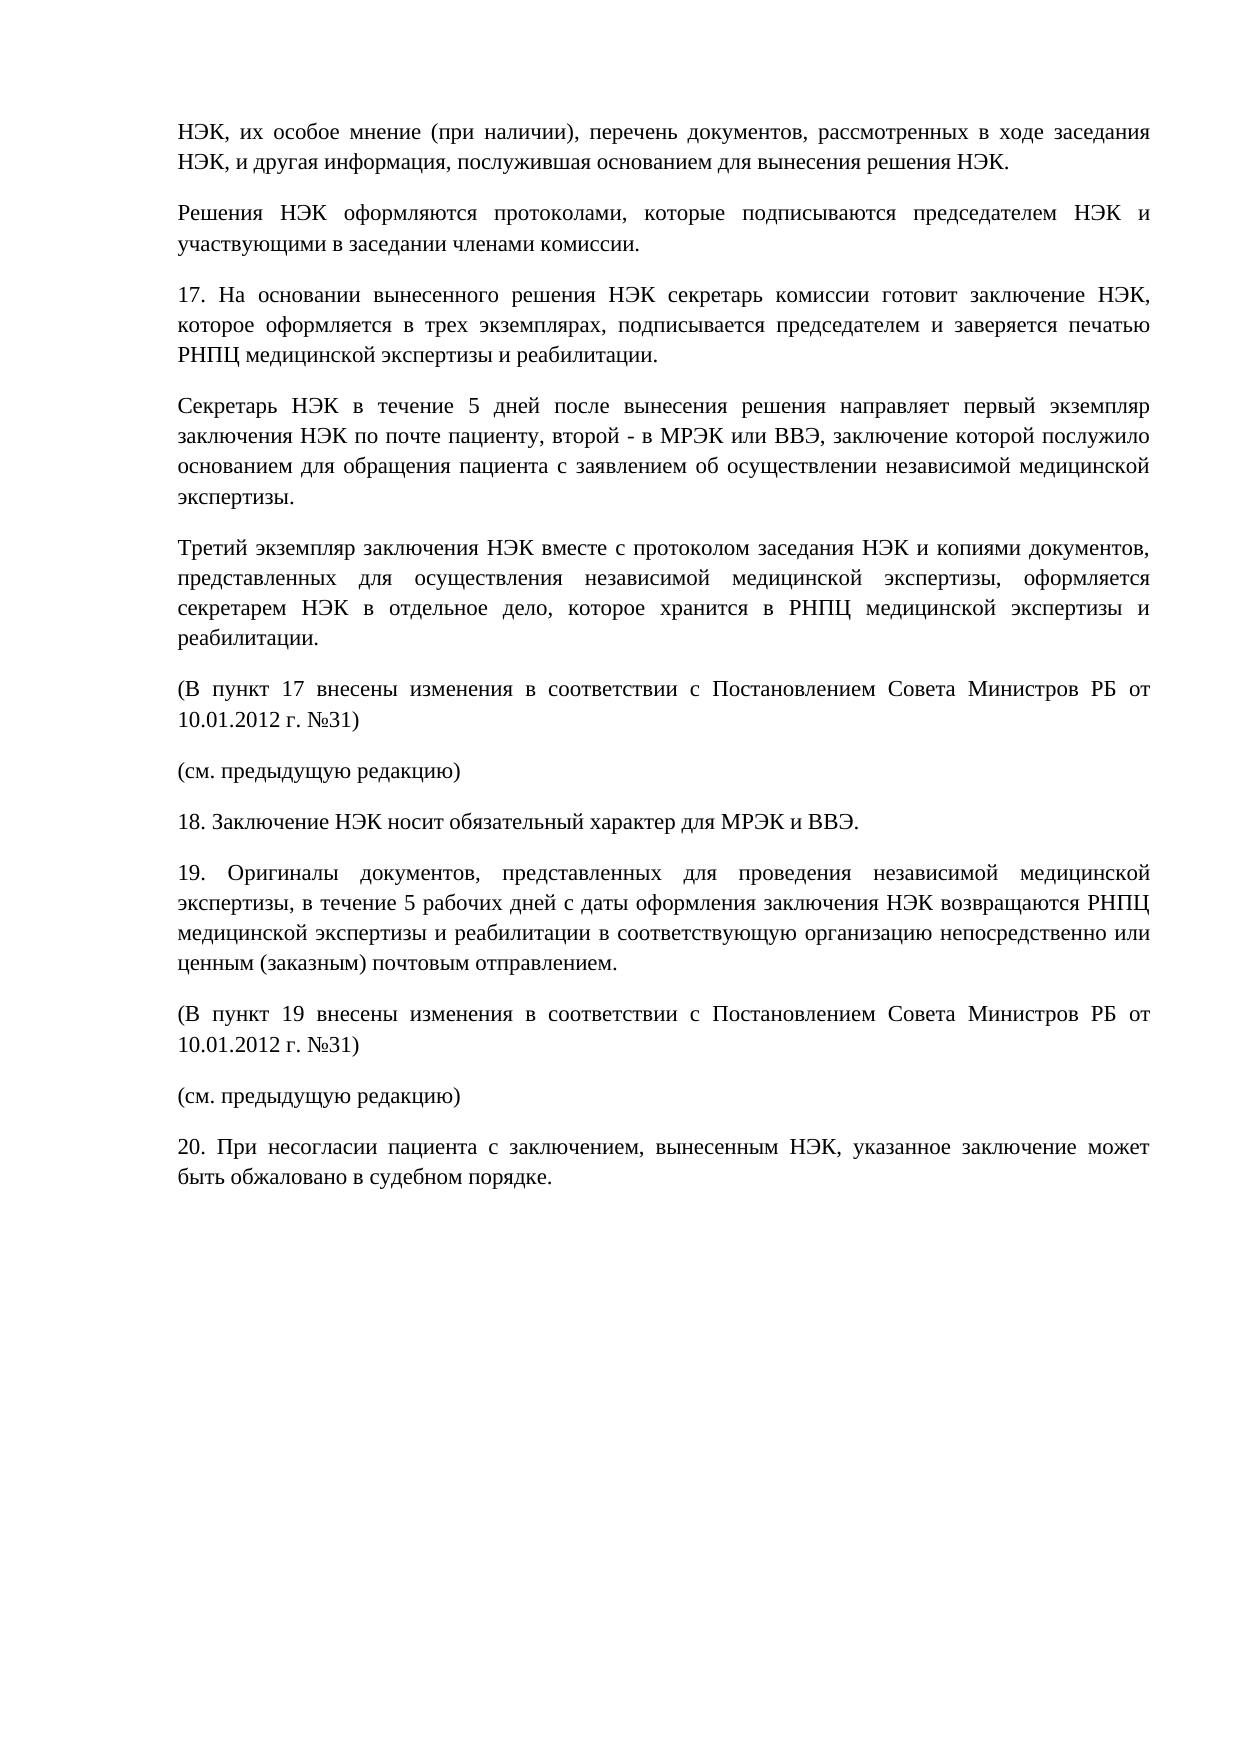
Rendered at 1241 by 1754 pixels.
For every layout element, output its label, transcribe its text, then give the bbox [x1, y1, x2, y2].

text (В пункт 19 внесены изменения в соответствии с Постановлением Совета Министров РБ от 10.01.2012 г. №31) [177, 1000, 1152, 1057]
text (см. предыдущую редакцию) [177, 757, 1152, 783]
text (см. предыдущую редакцию) [177, 1082, 1152, 1108]
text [177, 118, 1152, 175]
text Секретарь НЭК в течение 5 дней после вынесения решения направляет первый экземпляр заключения НЭК по почте пациенту, второй - в МРЭК или ВВЭ, заключение которой послужило основанием для обращения пациента с заявлением об осуществлении независимой медицинской экспертизы. [177, 392, 1152, 509]
text 19. Оригиналы документов, представленных для проведения независимой медицинской экспертизы, в течение 5 рабочих дней с даты оформления заключения НЭК возвращаются РНПЦ медицинской экспертизы и реабилитации в соответствующую организацию непосредственно или ценным (заказным) почтовым отправлением. [177, 859, 1152, 976]
text 17. На основании вынесенного решения НЭК секретарь комиссии готовит заключение НЭК, которое оформляется в трех экземплярах, подписывается председателем и заверяется печатью РНПЦ медицинской экспертизы и реабилитации. [177, 281, 1152, 367]
text (В пункт 17 внесены изменения в соответствии с Постановлением Совета Министров РБ от 10.01.2012 г. №31) [177, 675, 1152, 732]
text 20. При несогласии пациента с заключением, вынесенным НЭК, указанное заключение может быть обжаловано в судебном порядке. [177, 1133, 1152, 1189]
text Третий экземпляр заключения НЭК вместе с протоколом заседания НЭК и копиями документов, представленных для осуществления независимой медицинской экспертизы, оформляется секретарем НЭК в отдельное дело, которое хранится в РНПЦ медицинской экспертизы и реабилитации. [177, 534, 1152, 651]
text 18. Заключение НЭК носит обязательный характер для МРЭК и ВВЭ. [177, 808, 1152, 834]
text Решения НЭК оформляются протоколами, которые подписываются председателем НЭК и участвующими в заседании членами комиссии. [177, 199, 1152, 256]
